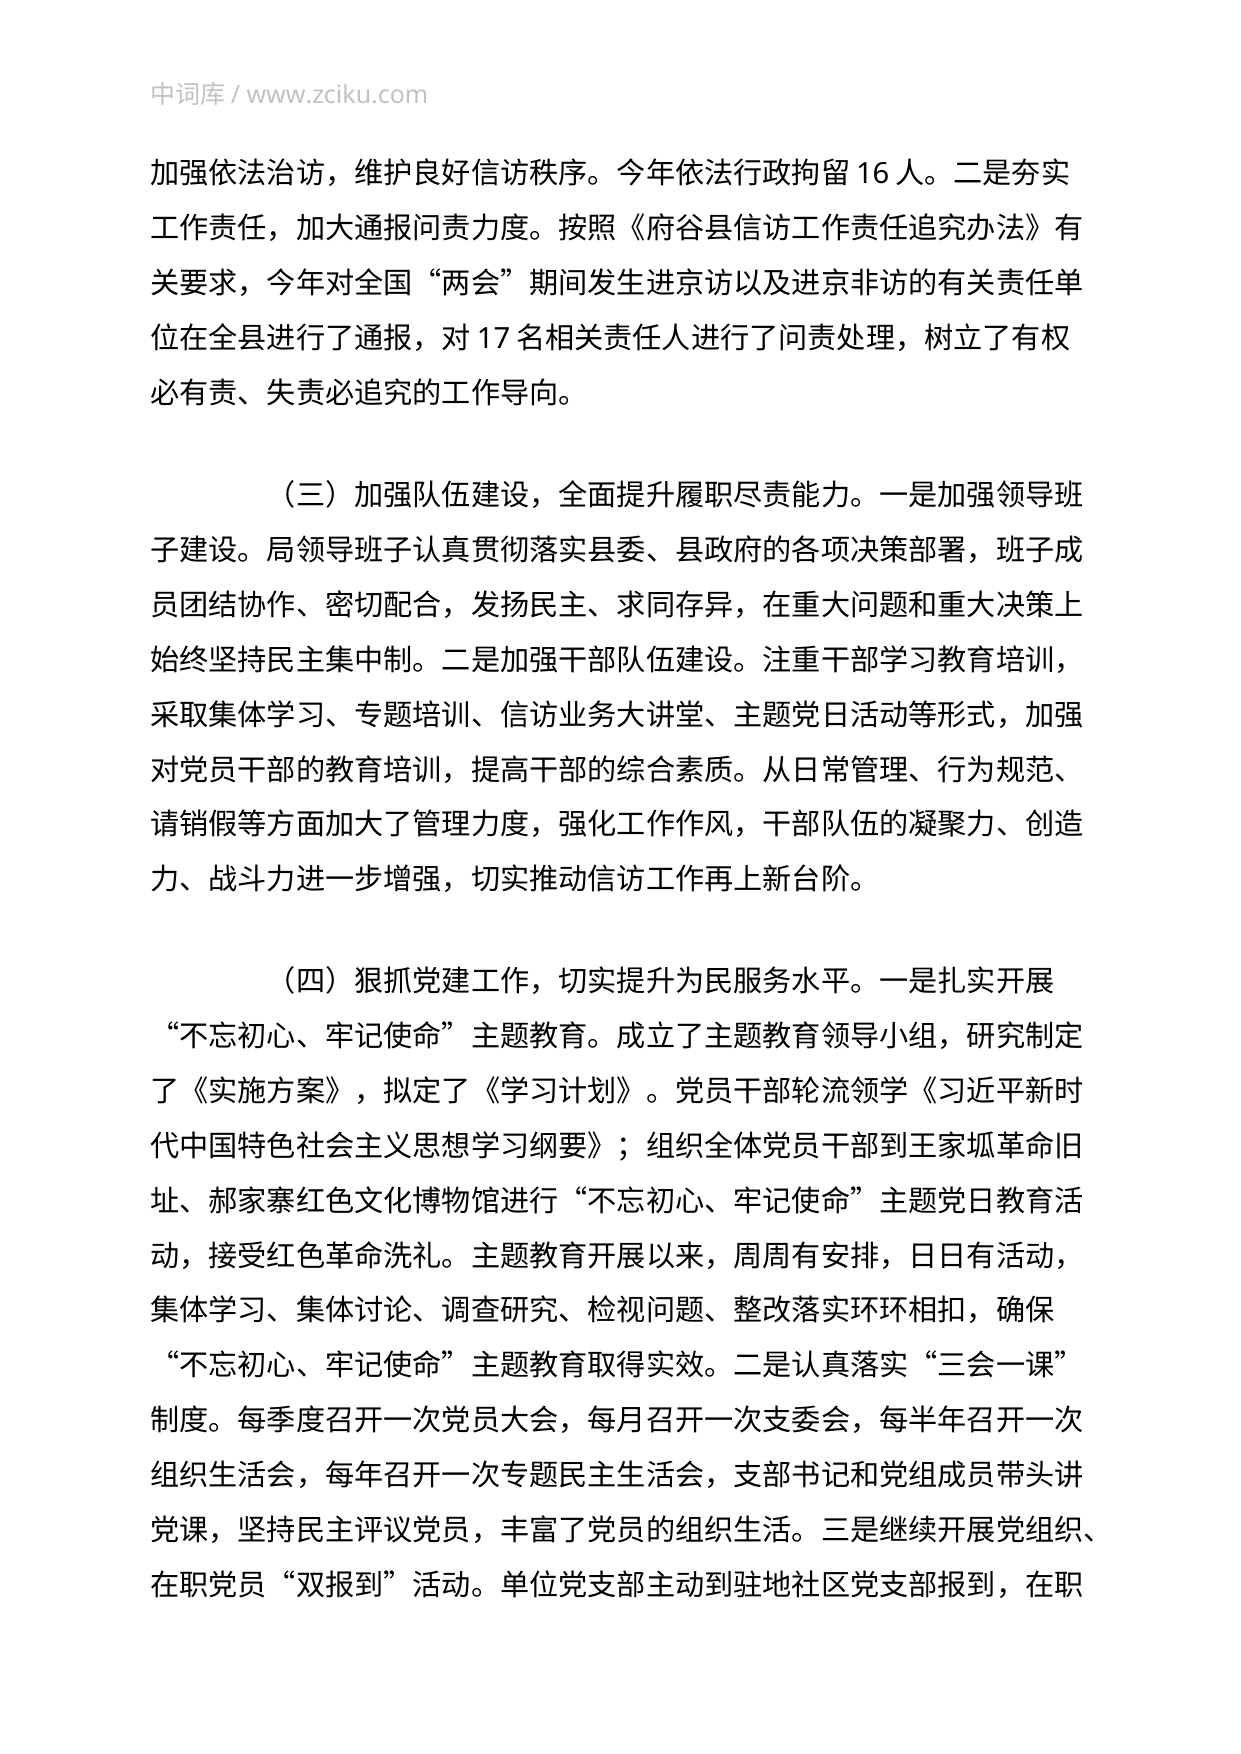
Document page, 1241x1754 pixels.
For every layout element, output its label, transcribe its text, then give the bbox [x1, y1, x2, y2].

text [150, 150, 1090, 412]
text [150, 958, 1090, 1604]
text （三）加强队伍建设，全面提升履职尽责能力。一是加强领导班子建设。局领导班子认真贯彻落实县委、县政府的各项决策部署，班子成员团结协作、密切配合，发扬民主、求同存异，在重大问题和重大决策上始终坚持民主集中制。二是加强干部队伍建设。注重干部学习教育培训，采取集体学习、专题培训、信访业务大讲堂、主题党日活动等形式，加强对党员干部的教育培训，提高干部的综合素质。从日常管理、行为规范、请销假等方面加大了管理力度，强化工作作风，干部队伍的凝聚力、创造力、战斗力进一步增强，切实推动信访工作再上新台阶。 [150, 472, 1090, 898]
